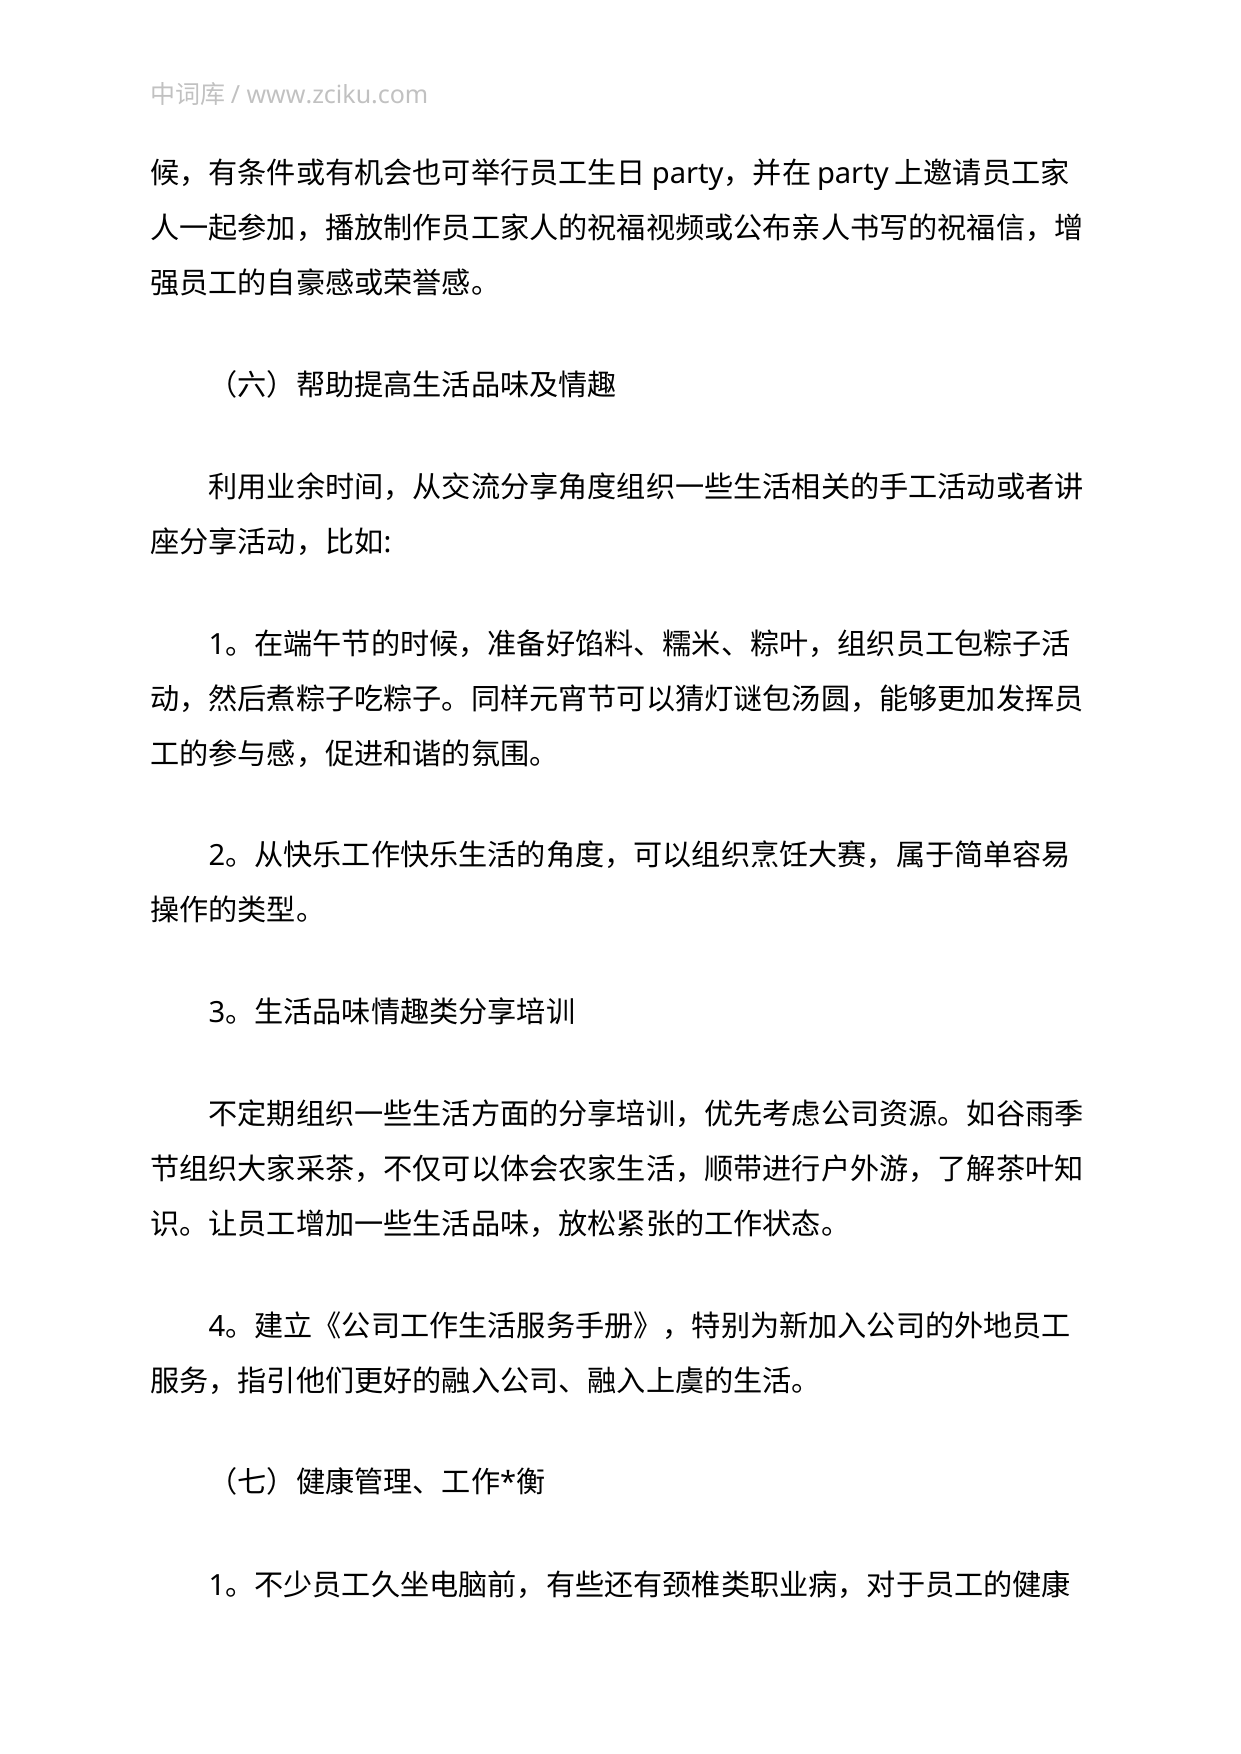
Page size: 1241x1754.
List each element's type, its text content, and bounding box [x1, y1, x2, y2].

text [150, 150, 1090, 302]
text 1。在端午节的时候，准备好馅料、糯米、粽叶，组织员工包粽子活动，然后煮粽子吃粽子。同样元宵节可以猜灯谜包汤圆，能够更加发挥员工的参与感，促进和谐的氛围。 [150, 620, 1090, 772]
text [150, 1561, 1090, 1603]
text 3。生活品味情趣类分享培训 [150, 989, 1090, 1031]
text （六）帮助提高生活品味及情趣 [150, 362, 1090, 404]
text （七）健康管理、工作*衡 [150, 1459, 1090, 1501]
text 2。从快乐工作快乐生活的角度，可以组织烹饪大赛，属于简单容易操作的类型。 [150, 832, 1090, 929]
text 不定期组织一些生活方面的分享培训，优先考虑公司资源。如谷雨季节组织大家采茶，不仅可以体会农家生活，顺带进行户外游，了解茶叶知识。让员工增加一些生活品味，放松紧张的工作状态。 [150, 1091, 1090, 1243]
text 利用业余时间，从交流分享角度组织一些生活相关的手工活动或者讲座分享活动，比如: [150, 463, 1090, 561]
text 4。建立《公司工作生活服务手册》，特别为新加入公司的外地员工服务，指引他们更好的融入公司、融入上虞的生活。 [150, 1302, 1090, 1399]
